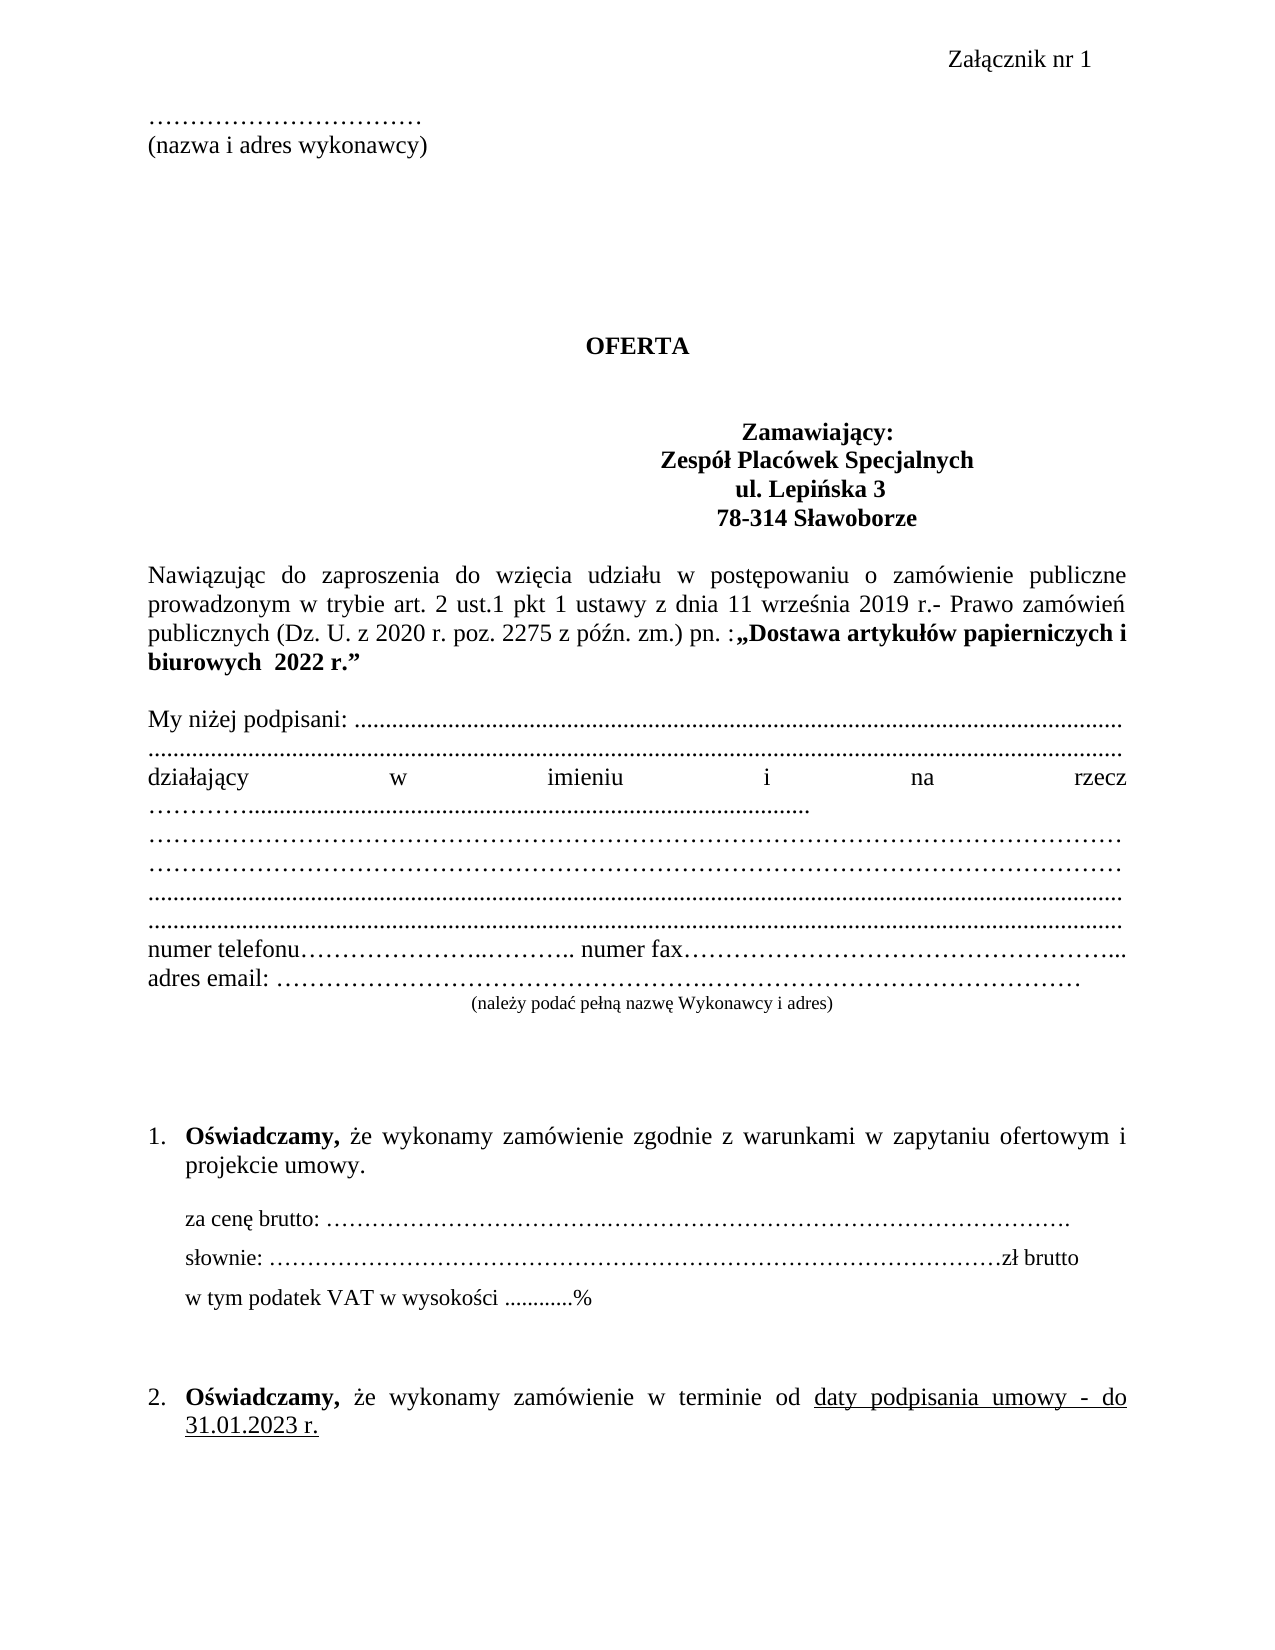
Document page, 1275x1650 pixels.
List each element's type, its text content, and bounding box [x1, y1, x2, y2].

text działający w imieniu i na rzecz ………….......................................................................................... [148, 762, 1127, 819]
text w tym podatek VAT w wysokości ............% [185, 1284, 1127, 1310]
list Oświadczamy, że wykonamy zamówienie w terminie od daty podpisania umowy - do 31.01.2023 r. [148, 1382, 1127, 1439]
text ............................................................................................................................................................ [148, 905, 1127, 934]
text za cenę brutto: ……………………………….……………………………………………………. [148, 1205, 1127, 1231]
text ............................................................................................................................................................ [148, 877, 1127, 905]
text ul. Lepińska 3 [148, 474, 1127, 503]
text …………………………… [148, 101, 1127, 130]
text Załącznik nr 1 [148, 44, 1127, 73]
text OFERTA [148, 331, 1127, 360]
text adres email: …………………………………………….……………………………………… [148, 963, 1127, 992]
text Nawiązując do zaproszenia do wzięcia udziału w postępowaniu o zamówienie publiczne prowadzonym w trybie art. 2 ust.1 pkt 1 ustawy z dnia 11 września 2019 r.- Prawo zamówień publicznych (Dz. U. z 2020 r. poz. 2275 z późn. zm.) pn. :„Dostawa artykułów papierniczych i biurowych 2022 r.” [148, 560, 1127, 675]
text numer telefonu…………………..……….. numer fax……………………………………………... [148, 934, 1127, 963]
text 78-314 Sławoborze [148, 503, 1127, 532]
list Oświadczamy, że wykonamy zamówienie zgodnie z warunkami w zapytaniu ofertowym i projekcie umowy. [148, 1121, 1127, 1178]
text Zespół Placówek Specjalnych [148, 445, 1127, 474]
text My niżej podpisani: ........................................................................................................................... [148, 704, 1127, 733]
text ............................................................................................................................................................ [148, 733, 1127, 762]
text ……………………………………………………………………………………………………… [148, 848, 1127, 877]
text Zamawiający: [148, 417, 1127, 445]
text słownie: ……………………………………………………………………………………zł brutto [185, 1244, 1127, 1271]
text (nazwa i adres wykonawcy) [148, 130, 1127, 159]
text (należy podać pełną nazwę Wykonawcy i adres) [148, 992, 1127, 1013]
text ……………………………………………………………………………………………………… [148, 819, 1127, 848]
